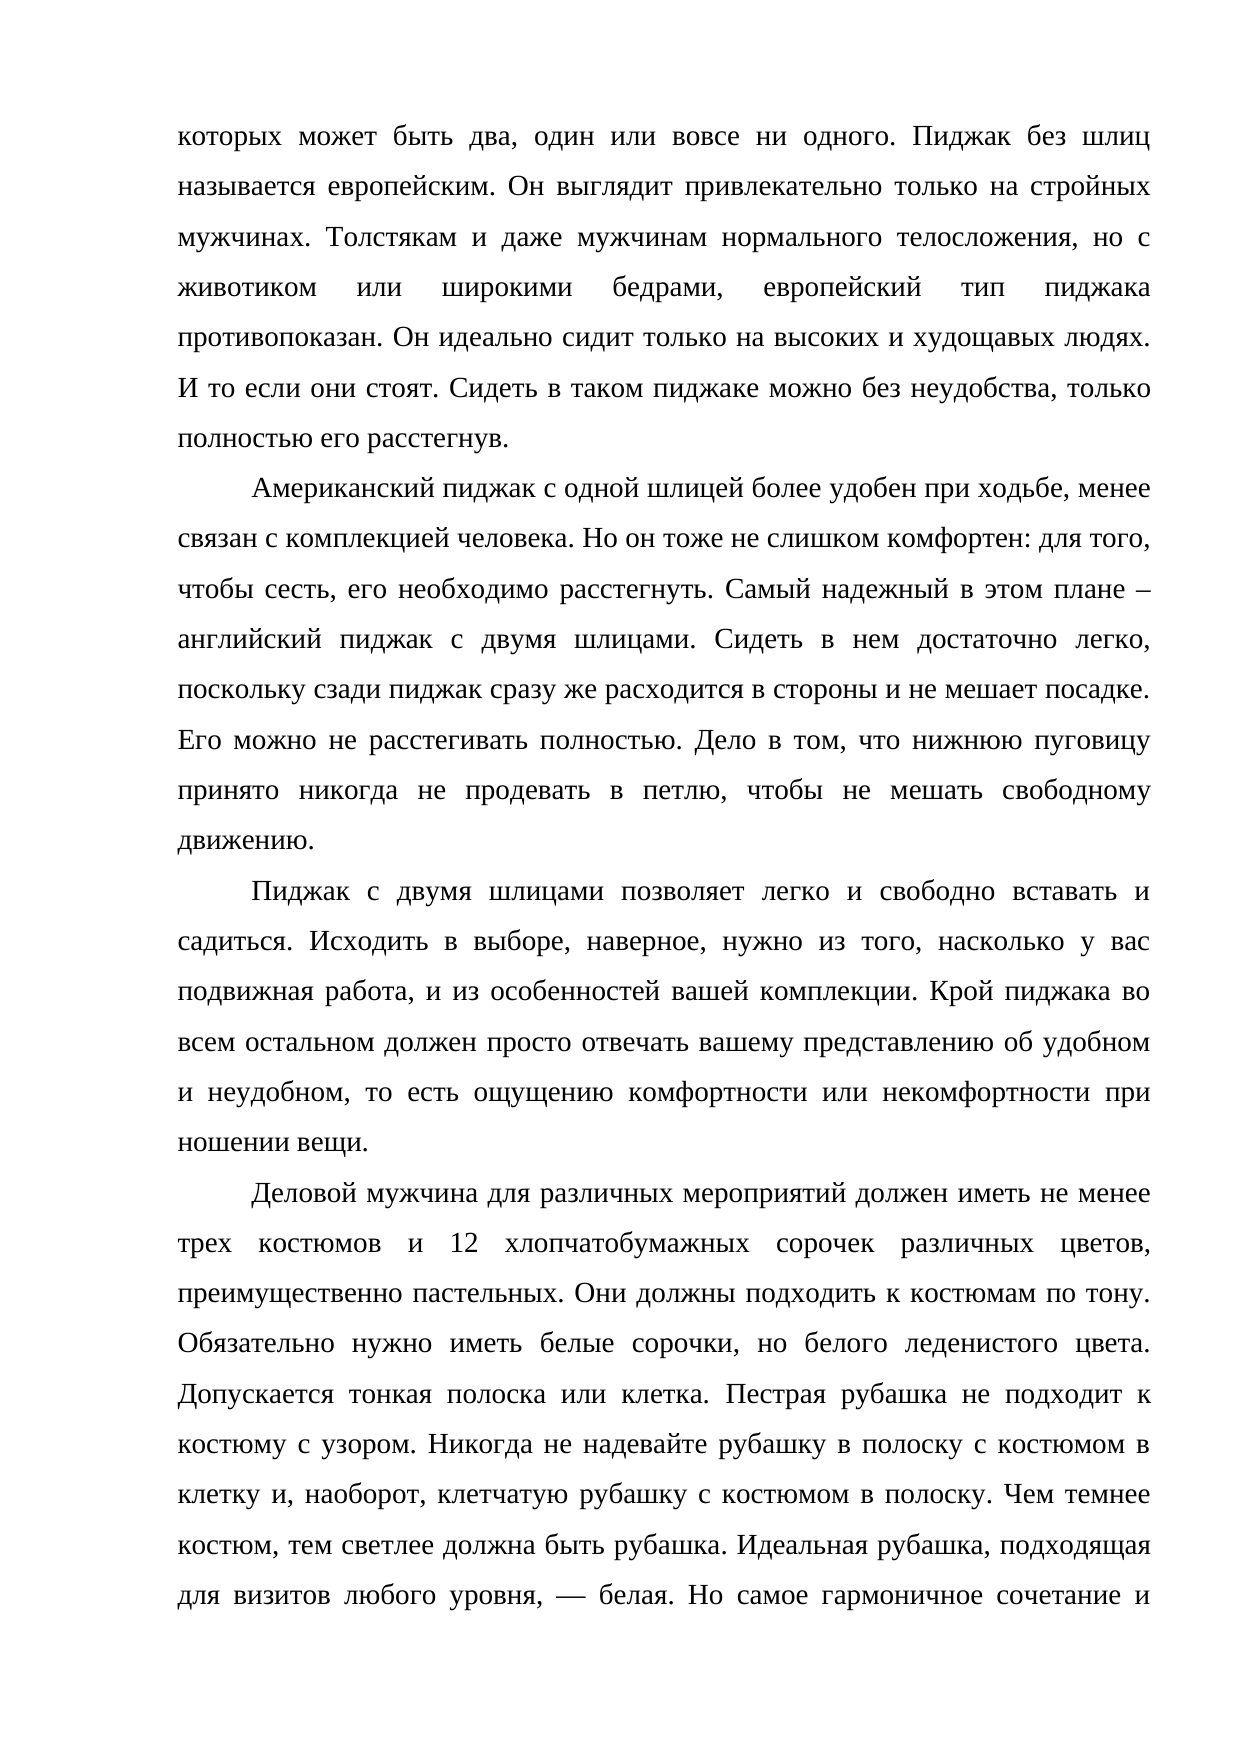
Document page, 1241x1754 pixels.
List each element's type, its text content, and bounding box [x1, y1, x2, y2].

text Пиджак с двумя шлицами позволяет легко и свободно вставать и садиться. Исходить в выборе, наверное, нужно из того, насколько у вас подвижная работа, и из особенностей вашей комплекции. Крой пиджака во всем остальном должен просто отвечать вашему представлению об удобном и неудобном, то есть ощущению комфортности или некомфортности при ношении вещи. [177, 873, 1152, 1158]
text Американский пиджак с одной шлицей более удобен при ходьбе, менее связан с комплекцией человека. Но он тоже не слишком комфортен: для того, чтобы сесть, его необходимо расстегнуть. Самый надежный в этом плане – английский пиджак с двумя шлицами. Сидеть в нем достаточно легко, поскольку сзади пиджак сразу же расходится в стороны и не мешает посадке. Его можно не расстегивать полностью. Дело в том, что нижнюю пуговицу принято никогда не продевать в петлю, чтобы не мешать свободному движению. [177, 470, 1152, 856]
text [177, 1175, 1152, 1611]
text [177, 118, 1152, 453]
